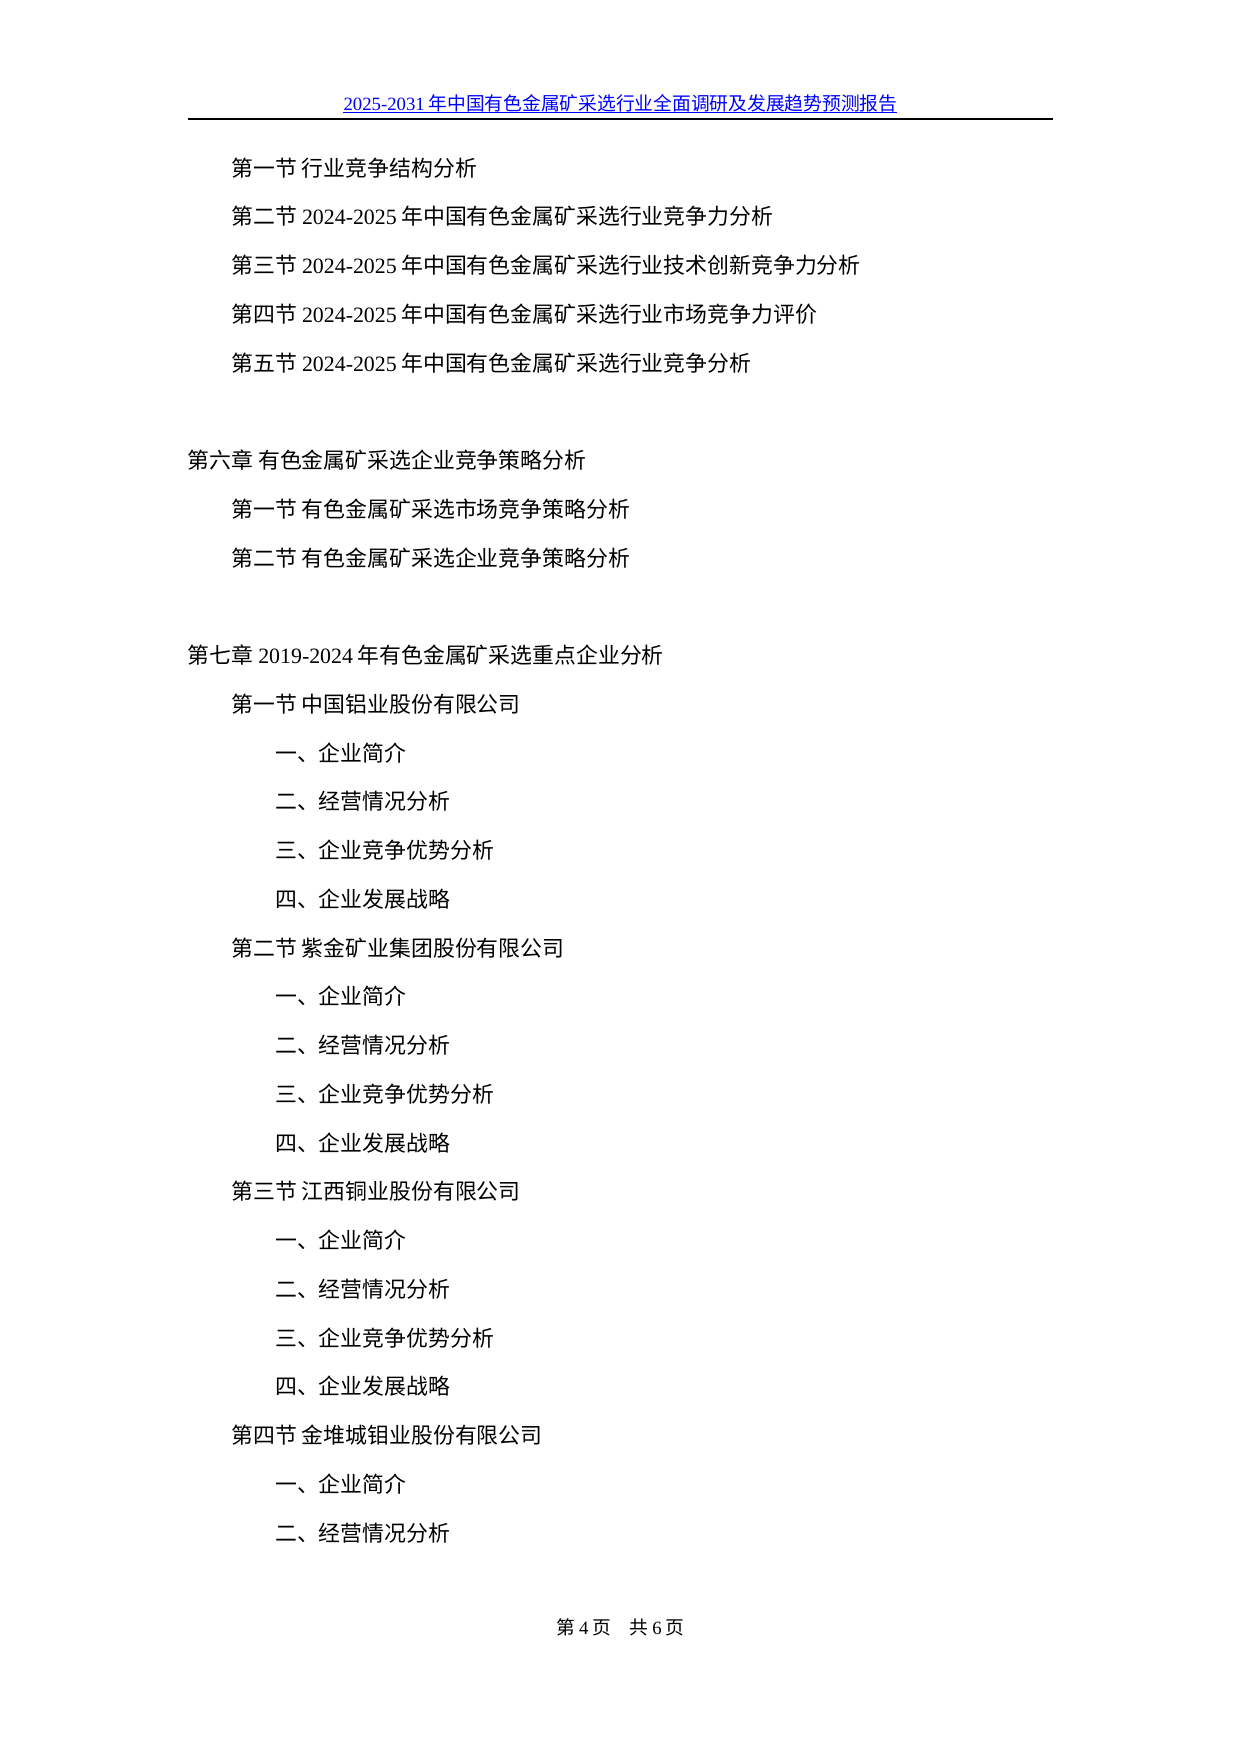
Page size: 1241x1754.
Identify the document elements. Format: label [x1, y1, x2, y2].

text [187, 150, 1053, 1548]
